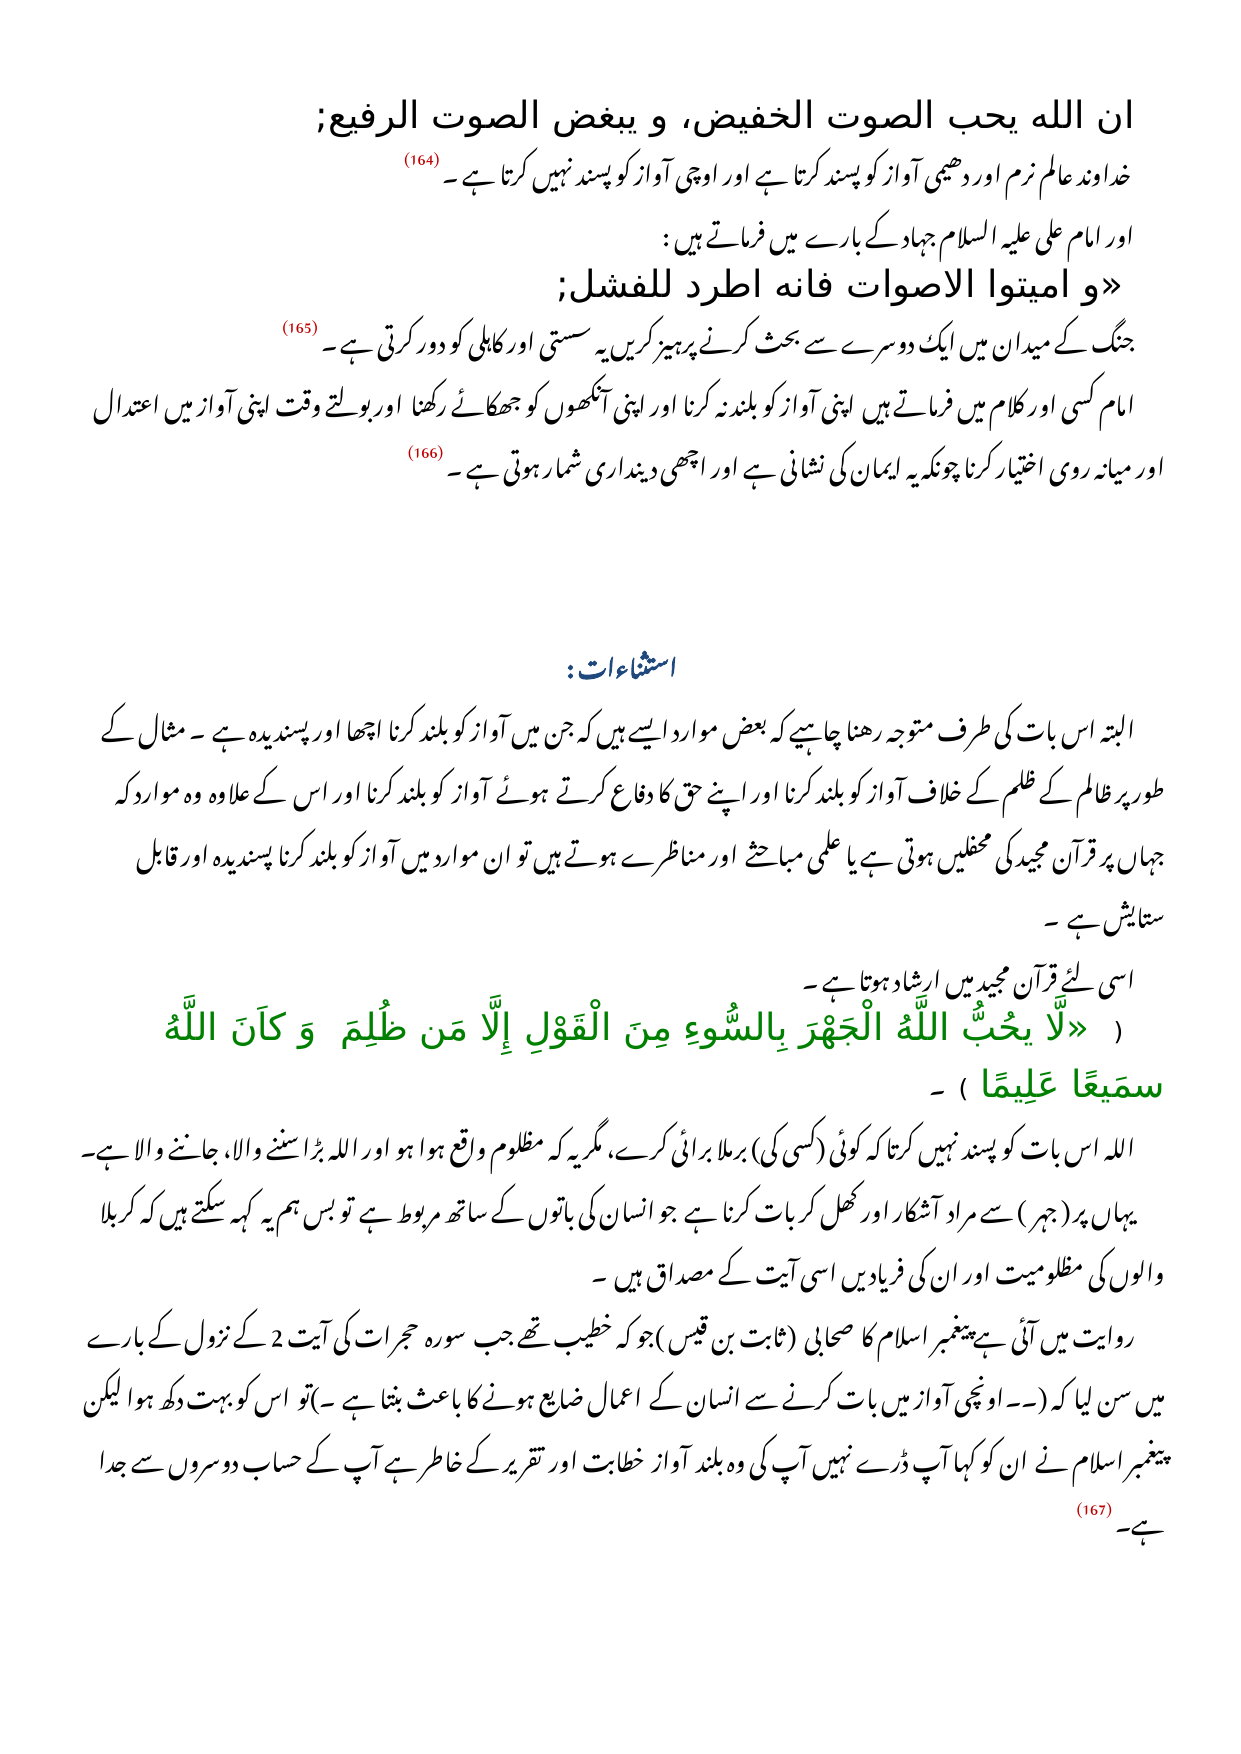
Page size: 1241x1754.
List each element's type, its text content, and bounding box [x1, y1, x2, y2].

text اور امام علی علیہ السلام جہاد کے بارے میں فرماتے ہیں : [75, 200, 1165, 262]
text ( «لَّا يحُبُّ اللَّهُ الْجَهْرَ بِالسُّوءِ مِنَ الْقَوْلِ إِلَّا مَن ظُلِمَ وَ كاَنَ اللَّهُ سمَيعًا عَلِيمًا ) ۔ [75, 1006, 1165, 1112]
text یہاں پر ( جہر ) سے مراد آشکار اور کھل کر بات کرنا ہے جو انسان کی باتوں کے ساتھ مربوط ہے تو بس ہم یہ کہہ سکتے ہیں کہ کربلا والوں کی مظلومیت اور ان کی فریادیں اسی آیت کے مصداق ہیں ۔ [75, 1175, 1165, 1300]
text روایت میں آ‏‏‏ئی ہے پیغمبر اسلام کا صحابی ( ثابت بن قیس )جو کہ خطیب تھے جب سورہ حجرات کی آیت 2 کے نزول کے بارے میں سن لیا کہ (۔۔اونچی آواز میں بات کرنے سے انسان کے اعمال ضایع ہونے کا باعث بنتا ہے ۔)تو اس کو بہت دکھ ہوا لیکن پیغمبر اسلام نے ان کو کہا آپ ڈرے نہیں آپ کی وہ بلند آواز خطابت اور تقریر کے خاطر ہے آپ کے حساب دوسروں سے جدا ہے۔ (167) [75, 1300, 1165, 1550]
subtitle استثناءات : [75, 631, 1165, 693]
text خداوند عالم نرم اور دھیمی آواز کو پسند کرتا ہے اور ا‏‏‏وچی آواز کو پسند نہیں کرتا ہے ۔ (164) [75, 137, 1165, 200]
text جنگ کے میدان میں ایک دوسرے سے بحث کرنے پرہیز کریں یہ سستی اور کاہلی کو دور کرتی ہے ۔ (165) [75, 306, 1165, 368]
text اللہ اس بات کو پسند نہیں کرتا کہ کوئی (کسی کی) برملا برائی کرے، مگر یہ کہ مظلوم واقع ہوا ہو اور اللہ بڑا سننے والا، جاننے والا ہے۔ [75, 1112, 1165, 1175]
text اسی لئے قرآن مجید میں ارشاد ہوتا ہے ۔ [75, 943, 1165, 1006]
text البته اس بات کی طرف متوجه رهنا چاہیے کہ بعض موارد ایسے ہیں کہ جن میں آو‏‏‏از کو بلند کرنا اچھا اور پسندیدہ ہے ۔ مثال کے طور پر ظالم کے ظلم کے خلاف آواز کو بلند کرنا اور اپنے حق کا دفاع کرتے ہو‏‏‏ئے آواز کو بلند کرنا اور اس کے علاوہ وہ موارد کہ جہاں پر قرآن مجید کی محفلیں ہوتی ہے یا علمی مباحثے اور مناظرے ہوتے ہیں تو ان موارد میں آواز کو بلند کرنا پسندیدہ اور قابل ستایش ہے ۔ [75, 693, 1165, 943]
text امام کسی اور کلام میں فرماتے ہیں اپنی آواز کو بلند نہ کرنا اور اپنی آنکھوں کو جھکا‏‏‏ئے رکھنا اور بولتے وقت اپنی آواز میں اعتدال اور میانہ روی اختیار کرنا چونکہ یہ ایمان کی نشانی ہے اور اچھی دینداری شمار ہوتی ہے ۔ (166) [75, 368, 1165, 493]
text «و امیتوا الاصوات فانه اطرد للفشل; [75, 262, 1165, 306]
text ان الله یحب الصوت الخفیض، و یبغض الصوت الرفیع; [75, 94, 1165, 137]
